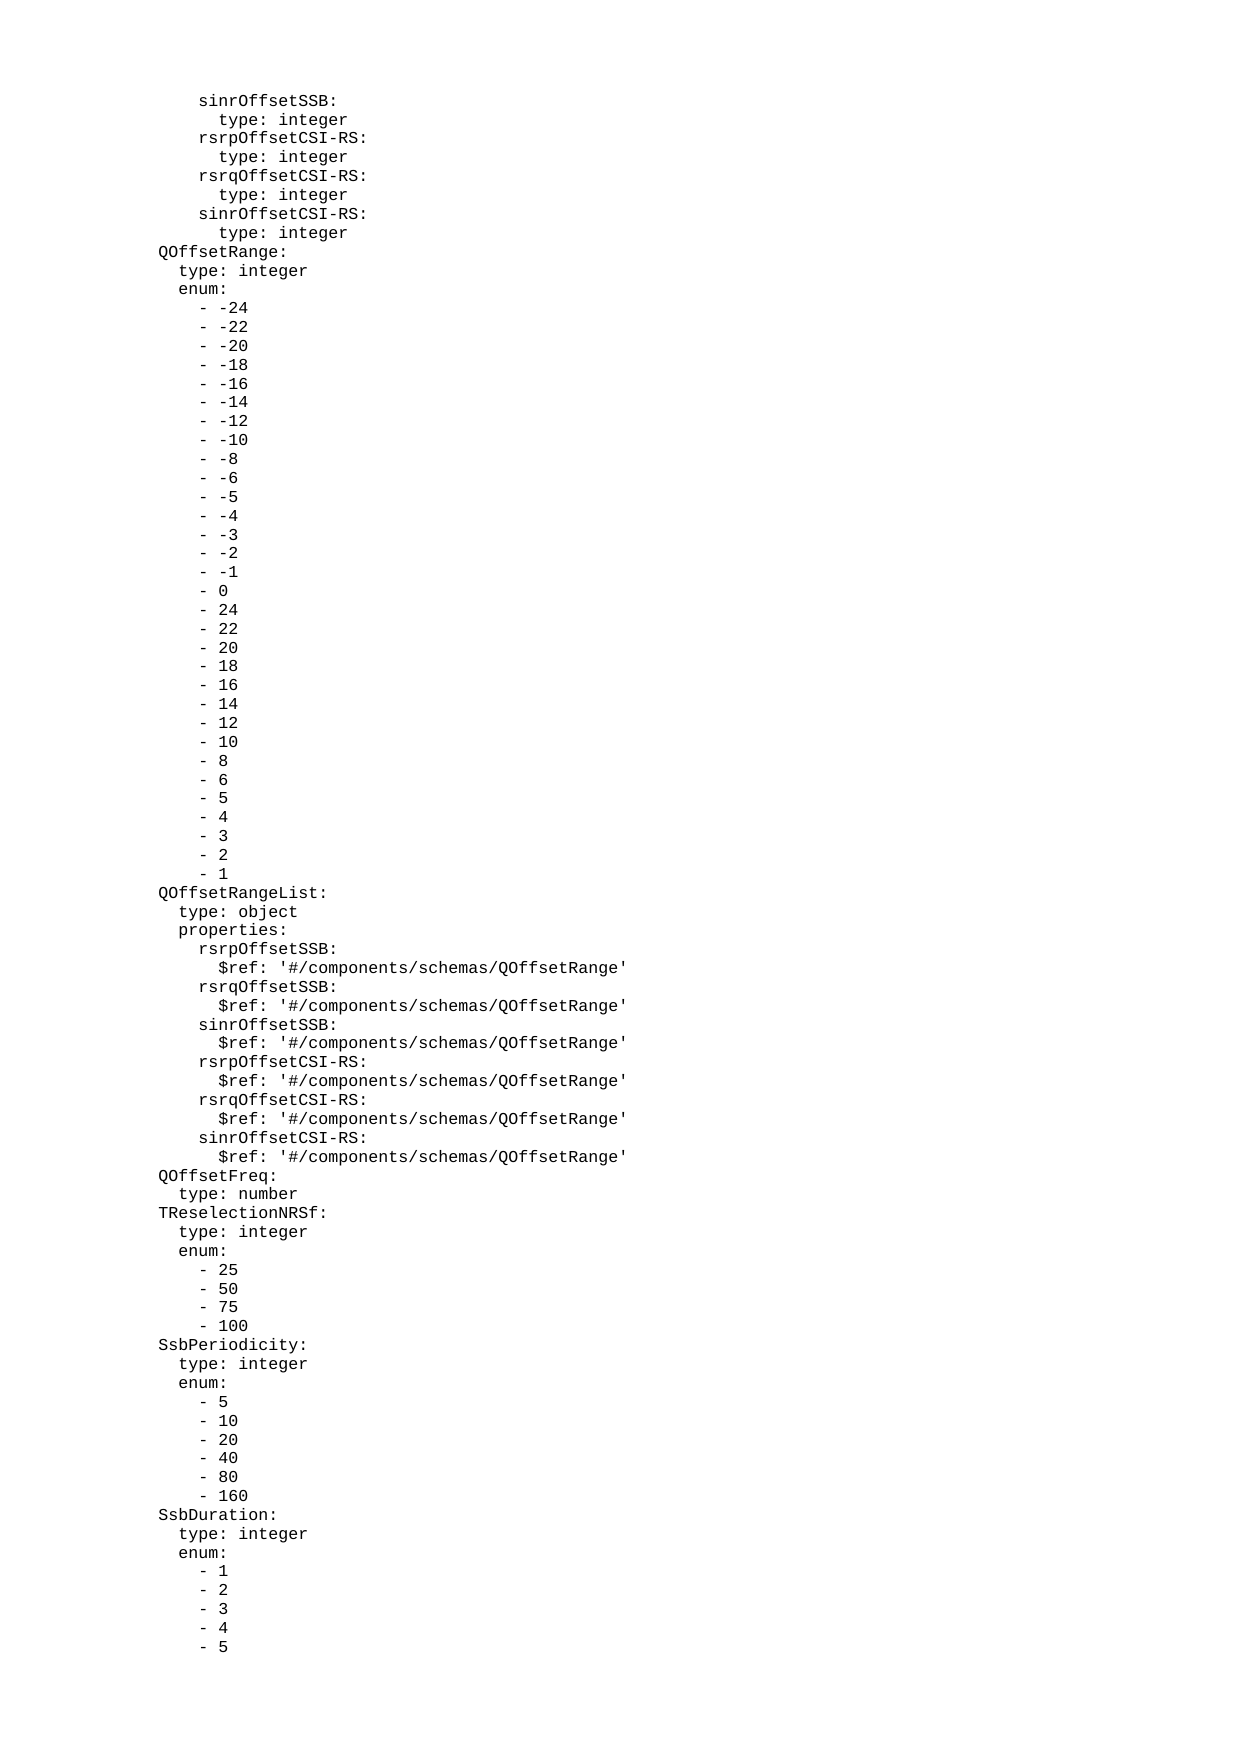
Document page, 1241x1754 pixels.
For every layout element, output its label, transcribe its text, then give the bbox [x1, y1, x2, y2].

text $ref: '#/components/schemas/QOffsetRange' [118, 1111, 1122, 1129]
text SsbDuration: [118, 1506, 1122, 1525]
text - -8 [118, 451, 1122, 469]
text - -12 [118, 413, 1122, 432]
text - 160 [118, 1488, 1122, 1506]
text type: integer [118, 1224, 1122, 1242]
text sinrOffsetSSB: [118, 1016, 1122, 1035]
text - 10 [118, 733, 1122, 752]
text - 1 [118, 1563, 1122, 1582]
text $ref: '#/components/schemas/QOffsetRange' [118, 1035, 1122, 1054]
text - -20 [118, 337, 1122, 356]
text - 6 [118, 771, 1122, 790]
text enum: [118, 1544, 1122, 1563]
text $ref: '#/components/schemas/QOffsetRange' [118, 1148, 1122, 1167]
text - -5 [118, 488, 1122, 507]
text type: integer [118, 149, 1122, 168]
text - 4 [118, 1619, 1122, 1638]
text type: number [118, 1186, 1122, 1205]
text $ref: '#/components/schemas/QOffsetRange' [118, 997, 1122, 1016]
text rsrpOffsetSSB: [118, 941, 1122, 960]
text - -2 [118, 545, 1122, 564]
text - -22 [118, 319, 1122, 337]
text - 14 [118, 696, 1122, 714]
text - 18 [118, 658, 1122, 677]
text - 20 [118, 1431, 1122, 1450]
text - 12 [118, 714, 1122, 733]
text - -6 [118, 469, 1122, 488]
text type: object [118, 903, 1122, 922]
text QOffsetRange: [118, 243, 1122, 262]
text type: integer [118, 1356, 1122, 1374]
text enum: [118, 1374, 1122, 1393]
text - 50 [118, 1280, 1122, 1299]
text - 8 [118, 752, 1122, 771]
text rsrqOffsetCSI-RS: [118, 1092, 1122, 1111]
text - 10 [118, 1412, 1122, 1431]
text - 2 [118, 1582, 1122, 1601]
text - 16 [118, 677, 1122, 696]
text - -10 [118, 432, 1122, 451]
text rsrqOffsetSSB: [118, 978, 1122, 997]
text SsbPeriodicity: [118, 1337, 1122, 1356]
text sinrOffsetSSB: [118, 92, 1122, 111]
text enum: [118, 1242, 1122, 1261]
text - 24 [118, 601, 1122, 620]
text properties: [118, 922, 1122, 941]
text sinrOffsetCSI-RS: [118, 206, 1122, 224]
text rsrpOffsetCSI-RS: [118, 1054, 1122, 1073]
text - 0 [118, 583, 1122, 601]
text - 2 [118, 847, 1122, 865]
text - 75 [118, 1299, 1122, 1318]
text - -3 [118, 526, 1122, 545]
text - 5 [118, 1393, 1122, 1412]
text - 5 [118, 1638, 1122, 1657]
text - -4 [118, 507, 1122, 526]
text $ref: '#/components/schemas/QOffsetRange' [118, 1073, 1122, 1092]
text - -16 [118, 375, 1122, 394]
text rsrqOffsetCSI-RS: [118, 168, 1122, 187]
text type: integer [118, 111, 1122, 130]
text - 25 [118, 1261, 1122, 1280]
text type: integer [118, 224, 1122, 243]
text - 3 [118, 828, 1122, 847]
text type: integer [118, 1525, 1122, 1544]
text - 40 [118, 1450, 1122, 1469]
text TReselectionNRSf: [118, 1205, 1122, 1224]
text - -1 [118, 564, 1122, 583]
text - -14 [118, 394, 1122, 413]
text - 1 [118, 865, 1122, 884]
text sinrOffsetCSI-RS: [118, 1129, 1122, 1148]
text - 22 [118, 620, 1122, 639]
text $ref: '#/components/schemas/QOffsetRange' [118, 960, 1122, 978]
text - -24 [118, 300, 1122, 319]
text enum: [118, 281, 1122, 300]
text - 3 [118, 1601, 1122, 1619]
text - -18 [118, 356, 1122, 375]
text type: integer [118, 262, 1122, 281]
text - 80 [118, 1469, 1122, 1488]
text - 4 [118, 809, 1122, 828]
text QOffsetFreq: [118, 1167, 1122, 1186]
text - 20 [118, 639, 1122, 658]
text type: integer [118, 187, 1122, 206]
text - 5 [118, 790, 1122, 809]
text QOffsetRangeList: [118, 884, 1122, 903]
text rsrpOffsetCSI-RS: [118, 130, 1122, 149]
text - 100 [118, 1318, 1122, 1337]
